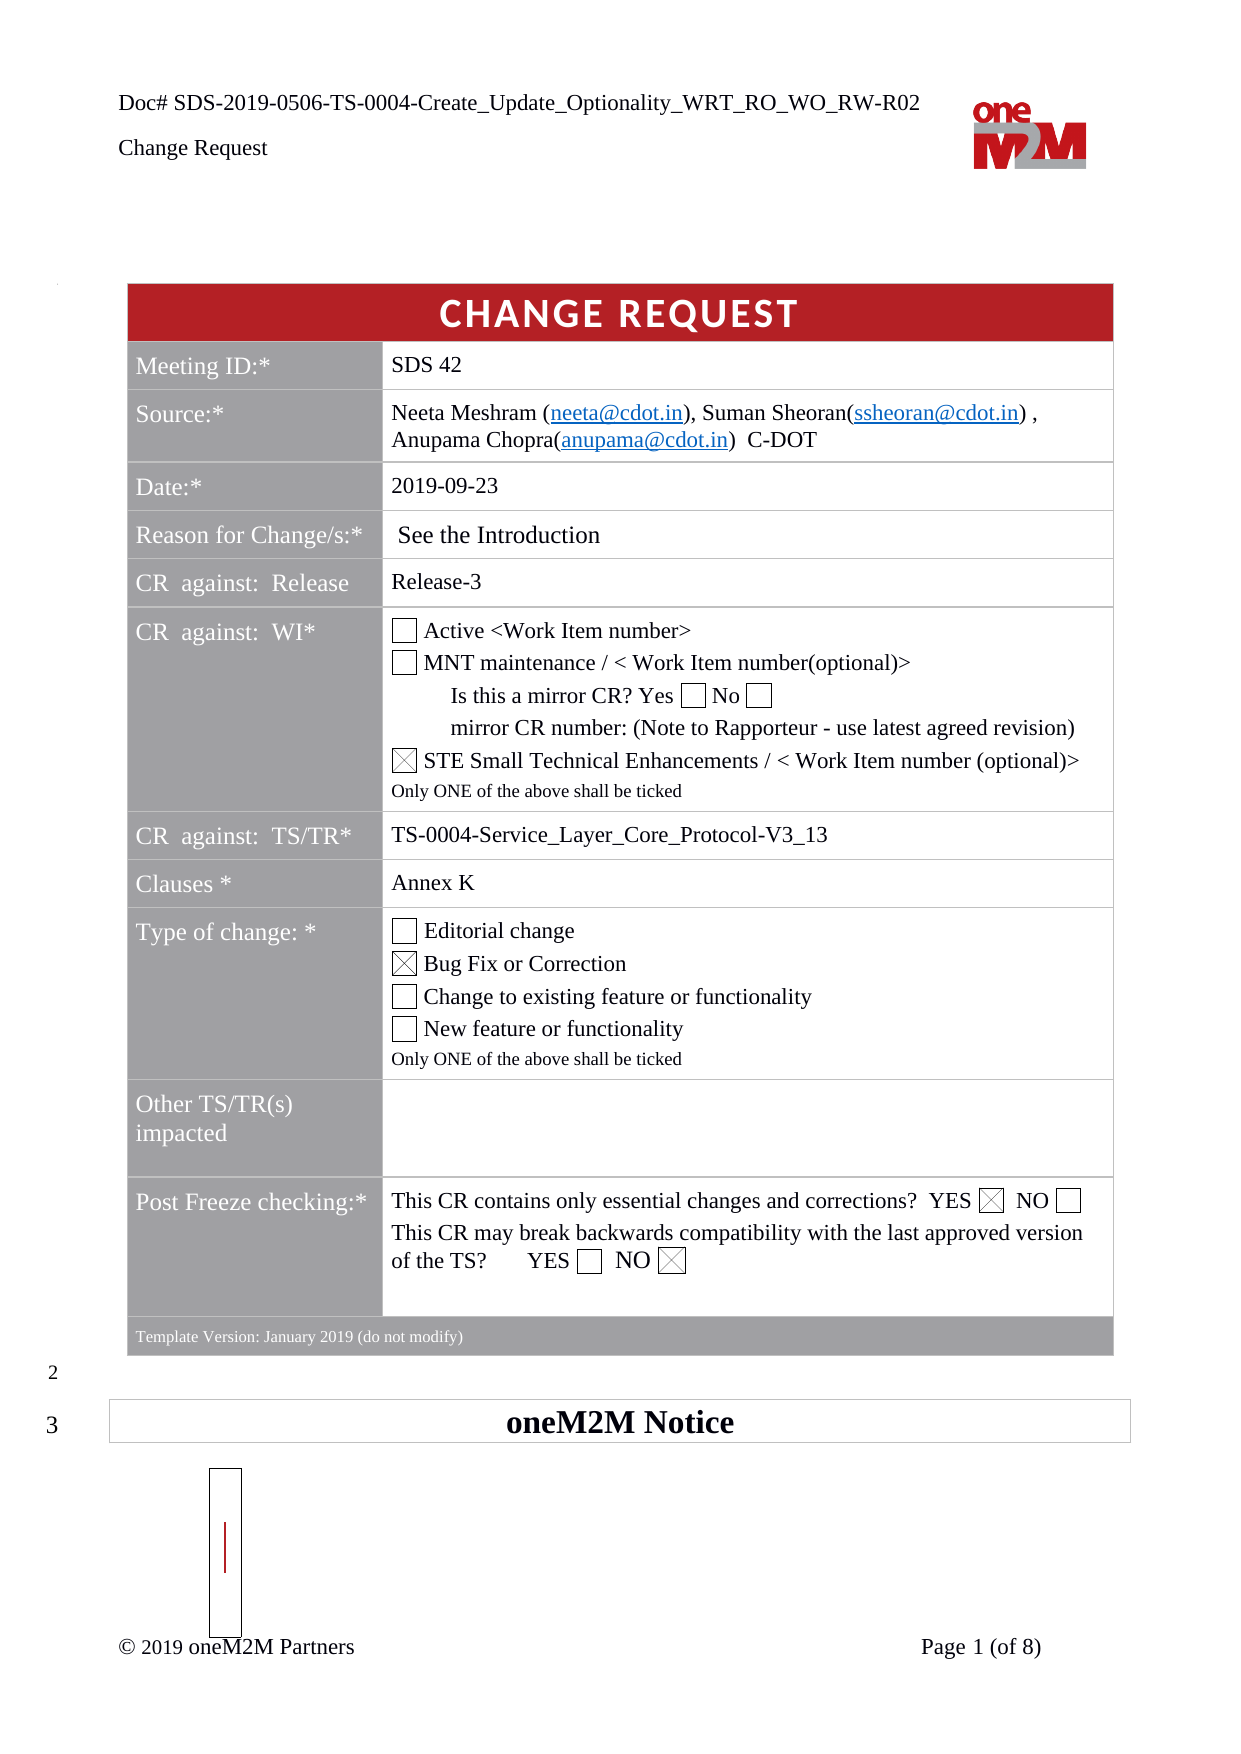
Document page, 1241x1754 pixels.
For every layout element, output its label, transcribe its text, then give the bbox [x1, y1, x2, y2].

table_cell CR against: TS/TR* [128, 812, 382, 859]
table_cell Source:* [128, 390, 382, 461]
table_cell Post Freeze checking:* [128, 1178, 382, 1316]
table_cell SDS 42 [383, 342, 1113, 389]
table_cell Other TS/TR(s) impacted [128, 1080, 382, 1176]
table_cell Active <Work Item number> MNT maintenance / < Work Item number(optional)> Is this a mirror CR? Yes No mirror CR number: (Note to Rapporteur - use latest agreed revision) STE Small Technical Enhancements / < Work Item number (optional)> Only ONE of the above shall be ticked [383, 608, 1113, 811]
table_cell Date:* [128, 463, 382, 510]
table_cell Annex K [383, 860, 1113, 907]
picture [959, 88, 1100, 184]
table_cell Neeta Meshram (neeta@cdot.in), Suman Sheoran(ssheoran@cdot.in) , Anupama Chopra(anupama@cdot.in) C-DOT [383, 390, 1113, 461]
table_cell Meeting ID:* [128, 342, 382, 389]
table_cell CR against: WI* [128, 608, 382, 811]
table_cell Type of change: * [128, 908, 382, 1079]
table_cell Clauses * [128, 860, 382, 907]
table_cell Release-3 [383, 559, 1113, 606]
table_header CHANGE REQUEST [128, 284, 1113, 341]
table_cell Reason for Change/s:* [128, 511, 382, 558]
table_cell Template Version: January 2019 (do not modify) [128, 1317, 1113, 1355]
text oneM2M Notice [110, 1400, 1130, 1442]
table_cell This CR contains only essential changes and corrections? YES NO This CR may break backwards compatibility with the last approved version of the TS? YES NO [383, 1178, 1113, 1316]
table_cell 2019-09-23 [383, 463, 1113, 510]
table_cell See the Introduction [383, 511, 1113, 558]
table_cell Editorial change Bug Fix or Correction Change to existing feature or functionality New feature or functionality Only ONE of the above shall be ticked [383, 908, 1113, 1079]
table_cell [383, 1080, 1113, 1176]
table_cell TS-0004-Service_Layer_Core_Protocol-V3_13 [383, 812, 1113, 859]
table_cell CR against: Release [128, 559, 382, 606]
